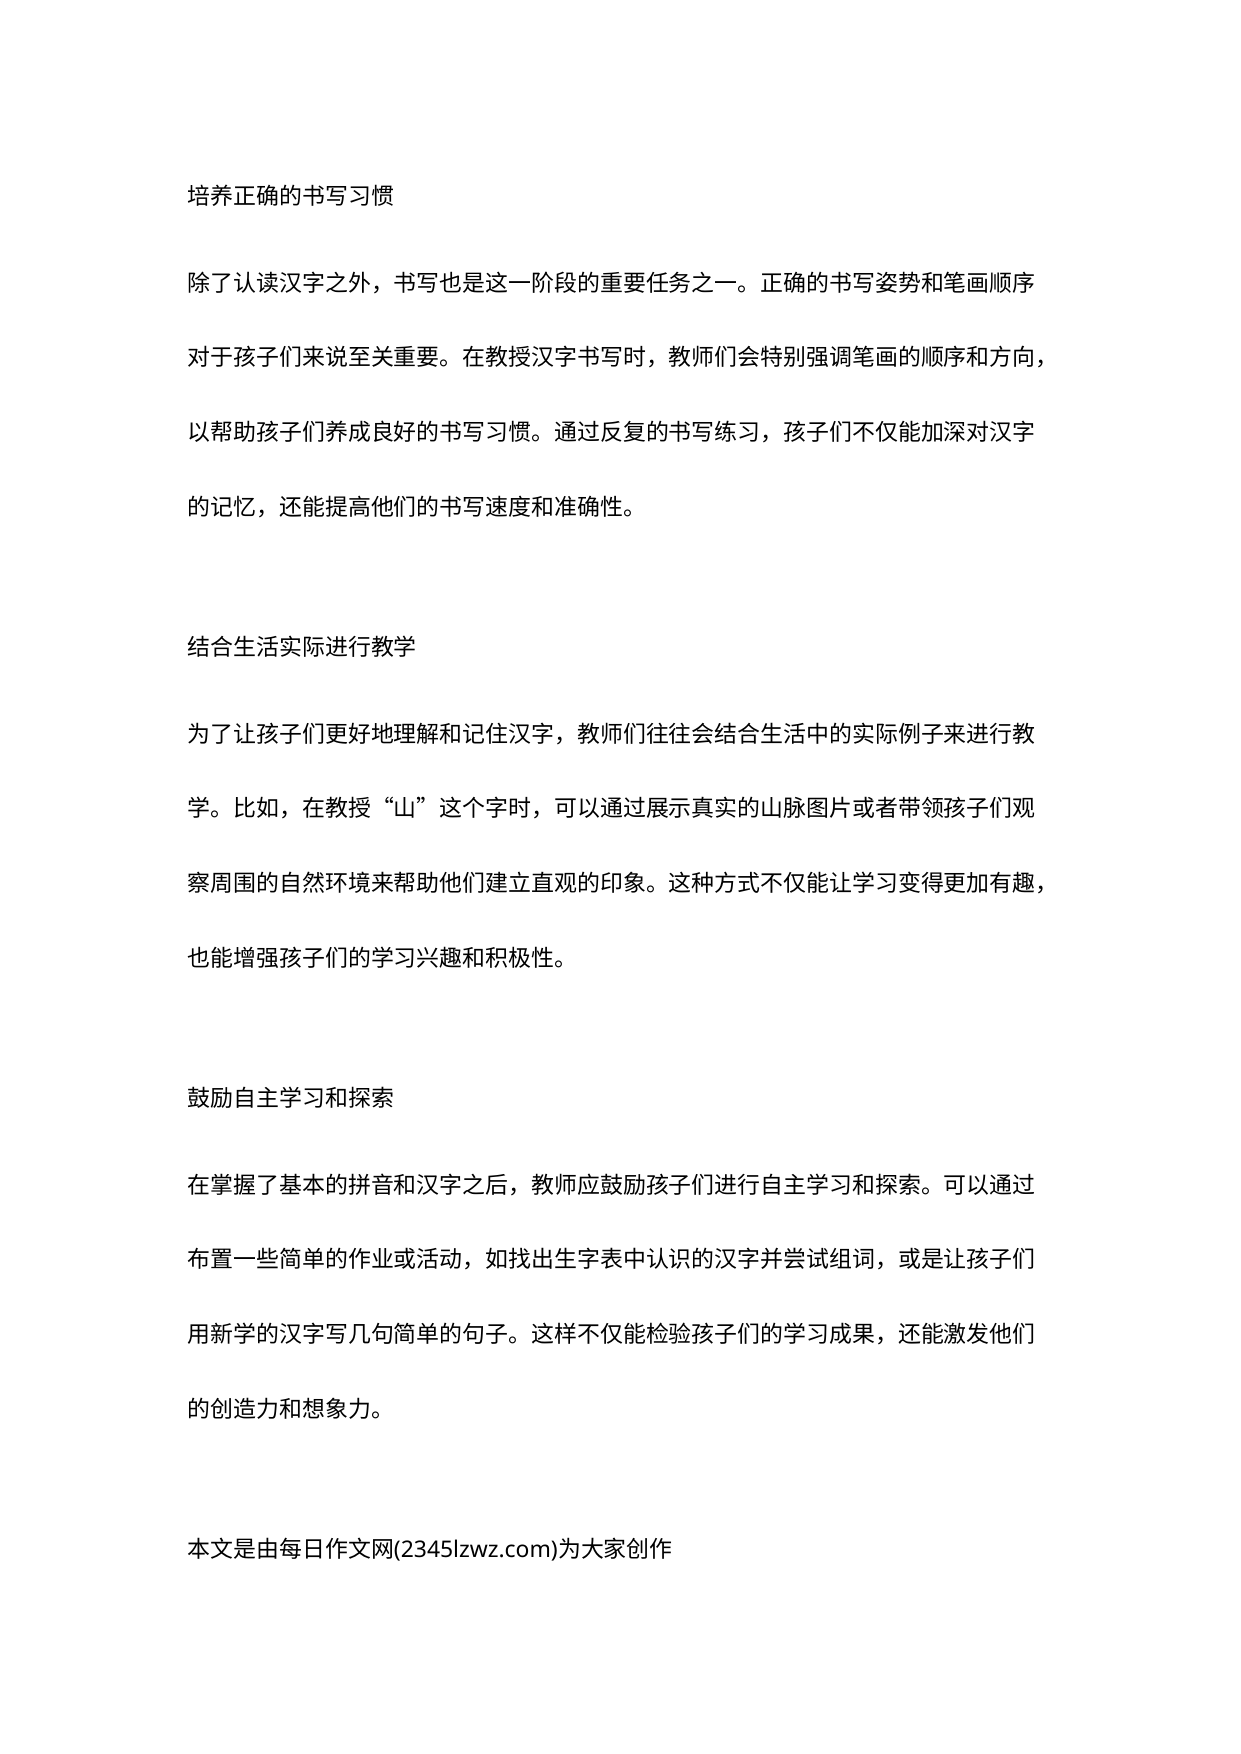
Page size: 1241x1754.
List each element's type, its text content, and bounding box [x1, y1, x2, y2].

text 在掌握了基本的拼音和汉字之后，教师应鼓励孩子们进行自主学习和探索。可以通过布置一些简单的作业或活动，如找出生字表中认识的汉字并尝试组词，或是让孩子们用新学的汉字写几句简单的句子。这样不仅能检验孩子们的学习成果，还能激发他们的创造力和想象力。 [187, 1151, 1053, 1440]
text 除了认读汉字之外，书写也是这一阶段的重要任务之一。正确的书写姿势和笔画顺序对于孩子们来说至关重要。在教授汉字书写时，教师们会特别强调笔画的顺序和方向，以帮助孩子们养成良好的书写习惯。通过反复的书写练习，孩子们不仅能加深对汉字的记忆，还能提高他们的书写速度和准确性。 [187, 248, 1053, 538]
text 为了让孩子们更好地理解和记住汉字，教师们往往会结合生活中的实际例子来进行教学。比如，在教授“山”这个字时，可以通过展示真实的山脉图片或者带领孩子们观察周围的自然环境来帮助他们建立直观的印象。这种方式不仅能让学习变得更加有趣，也能增强孩子们的学习兴趣和积极性。 [187, 699, 1053, 989]
text 鼓励自主学习和探索 [187, 1064, 1053, 1129]
text 培养正确的书写习惯 [187, 162, 1053, 227]
text 本文是由每日作文网(2345lzwz.com)为大家创作 [187, 1515, 1053, 1580]
text 结合生活实际进行教学 [187, 613, 1053, 678]
